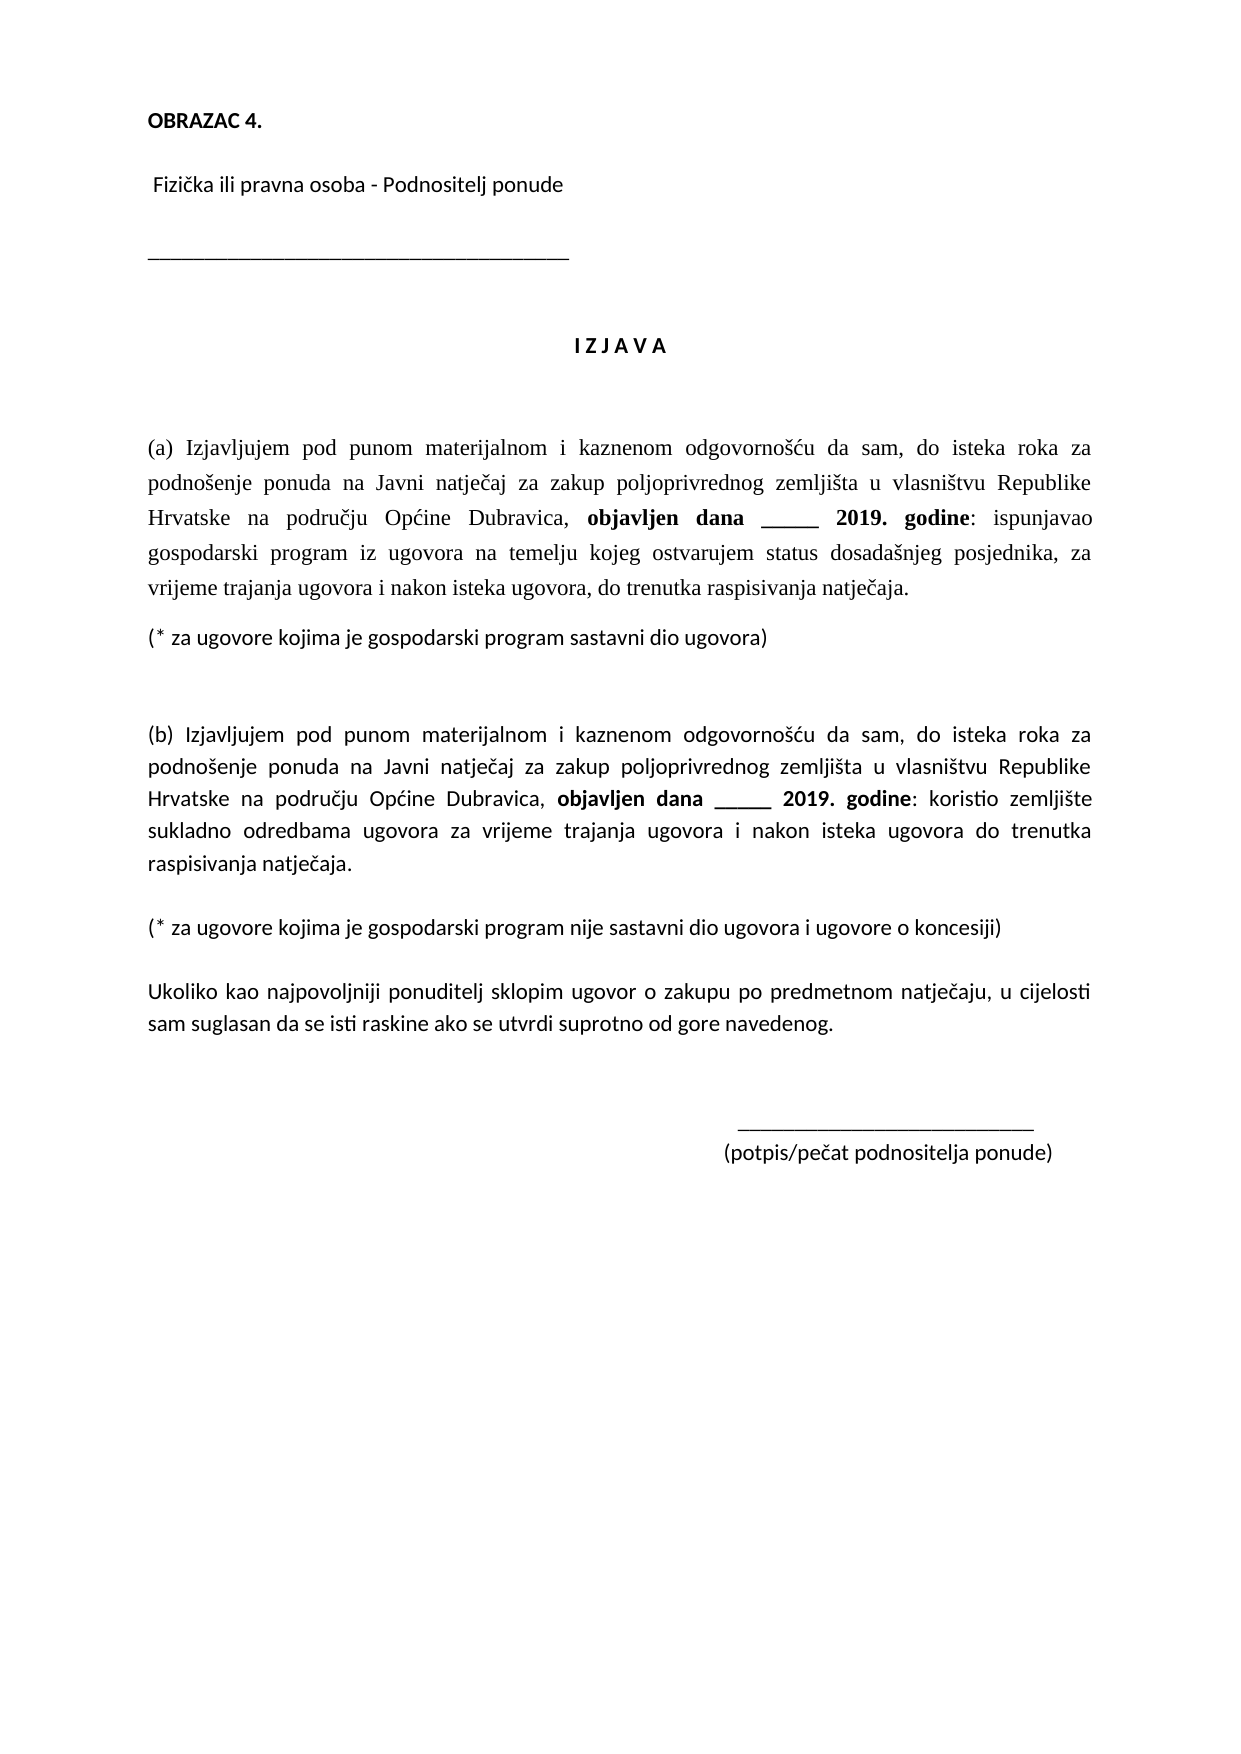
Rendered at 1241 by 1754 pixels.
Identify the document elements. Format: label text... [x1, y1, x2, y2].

text __________________________ [664, 1106, 1093, 1134]
text (potpis/pečat podnositelja ponude) [590, 1138, 1093, 1166]
text (b) Izjavljujem pod punom materijalnom i kaznenom odgovornošću da sam, do isteka roka za podnošenje ponuda na Javni natječaj za zakup poljoprivrednog zemljišta u vlasništvu Republike Hrvatske na području Općine Dubravica, objavljen dana _____ 2019. godine: koristio zemljište sukladno odredbama ugovora za vrijeme trajanja ugovora i nakon isteka ugovora do trenutka raspisivanja natječaja. [148, 720, 1093, 877]
text OBRAZAC 4. [148, 106, 1093, 134]
text (a) Izjavljujem pod punom materijalnom i kaznenom odgovornošću da sam, do isteka roka za podnošenje ponuda na Javni natječaj za zakup poljoprivrednog zemljišta u vlasništvu Republike Hrvatske na području Općine Dubravica, objavljen dana _____ 2019. godine: ispunjavao gospodarski program iz ugovora na temelju kojeg ostvarujem status dosadašnjeg posjednika, za vrijeme trajanja ugovora i nakon isteka ugovora, do trenutka raspisivanja natječaja. [148, 425, 1093, 600]
text Ukoliko kao najpovoljniji ponuditelj sklopim ugovor o zakupu po predmetnom natječaju, u cijelosti sam suglasan da se isti raskine ako se utvrdi suprotno od gore navedenog. [148, 977, 1093, 1038]
text (* za ugovore kojima je gospodarski program nije sastavni dio ugovora i ugovore o koncesiji) [148, 913, 1093, 941]
text I Z J A V A [148, 331, 1093, 359]
text Fizička ili pravna osoba - Podnositelj ponude [148, 170, 1093, 198]
text _____________________________________ [148, 235, 1093, 263]
text (* za ugovore kojima je gospodarski program sastavni dio ugovora) [148, 623, 1093, 651]
